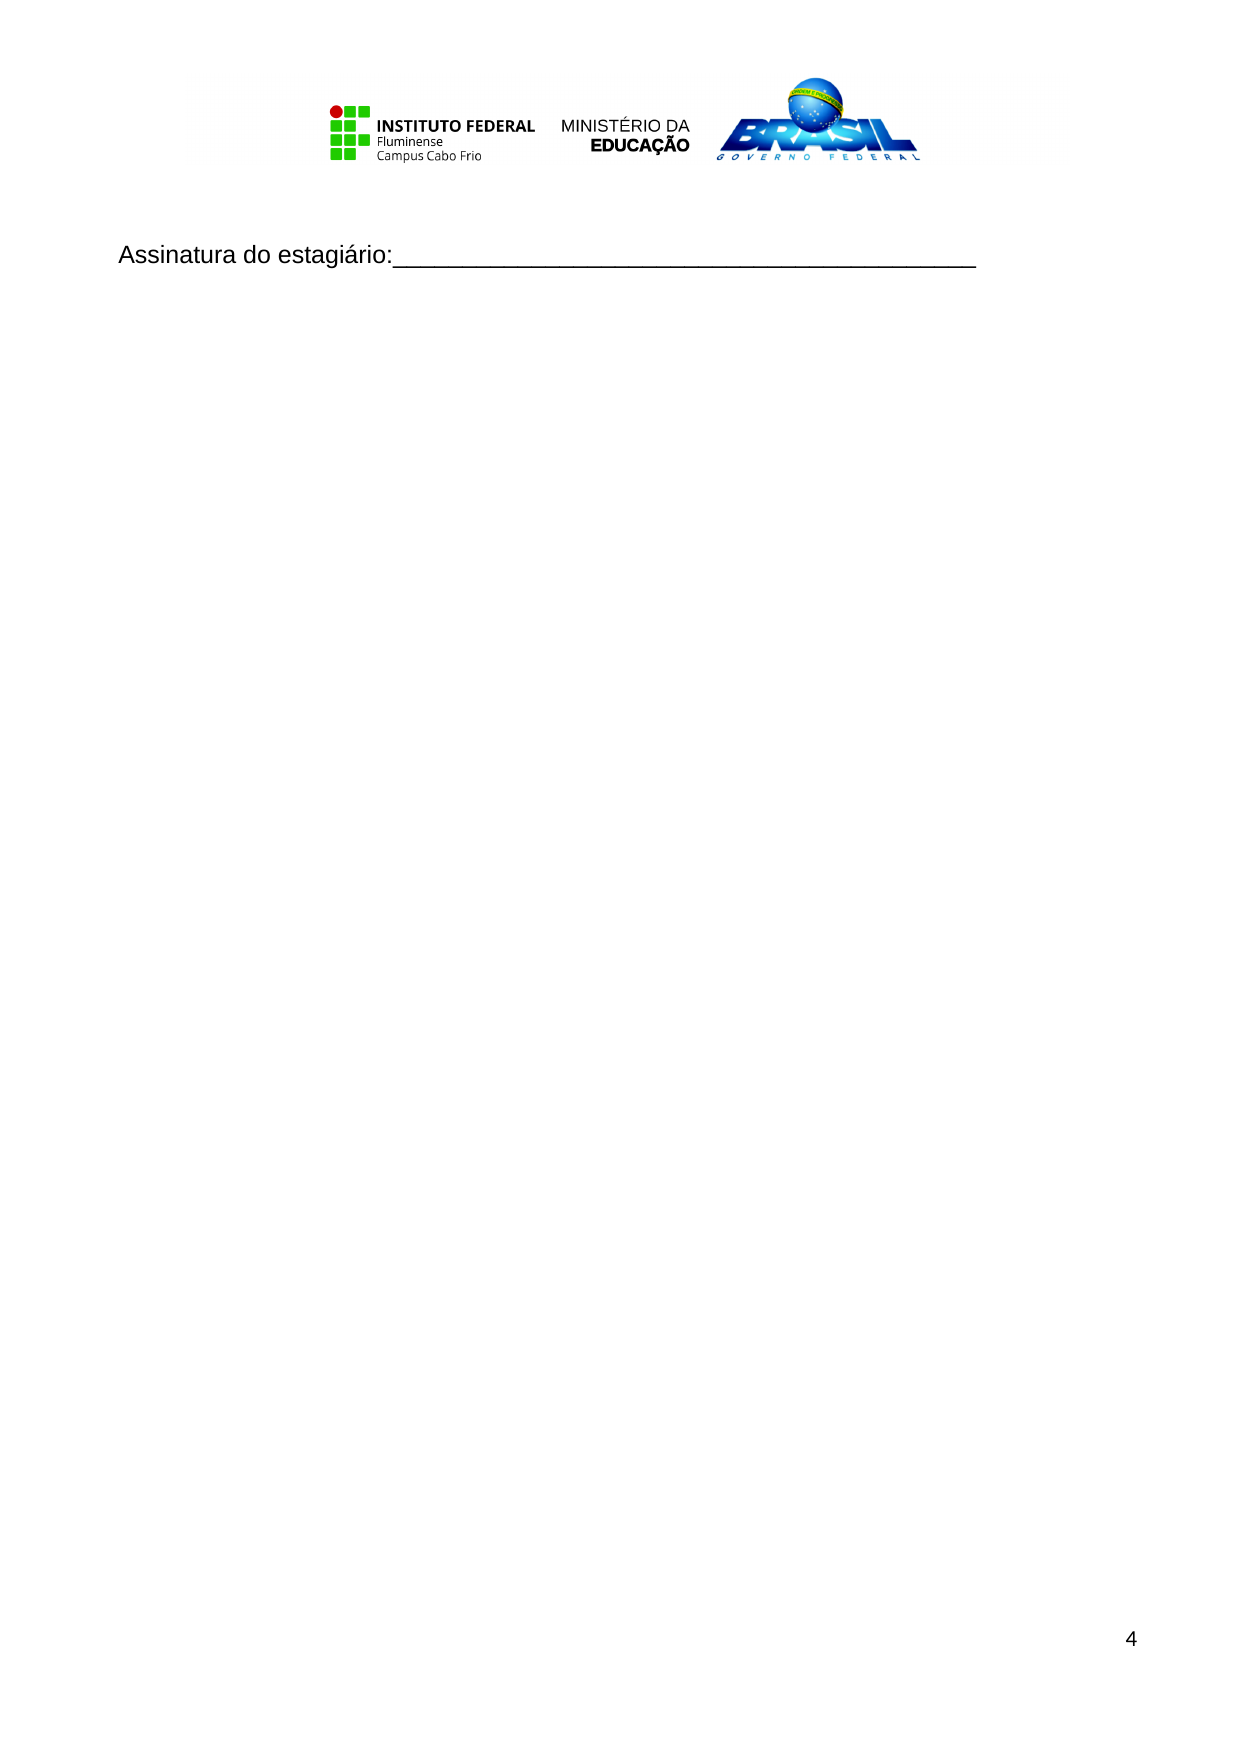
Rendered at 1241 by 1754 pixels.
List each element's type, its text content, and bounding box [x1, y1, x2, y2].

text Assinatura do estagiário:__________________________________________ [118, 240, 1137, 269]
picture [184, 73, 1071, 165]
